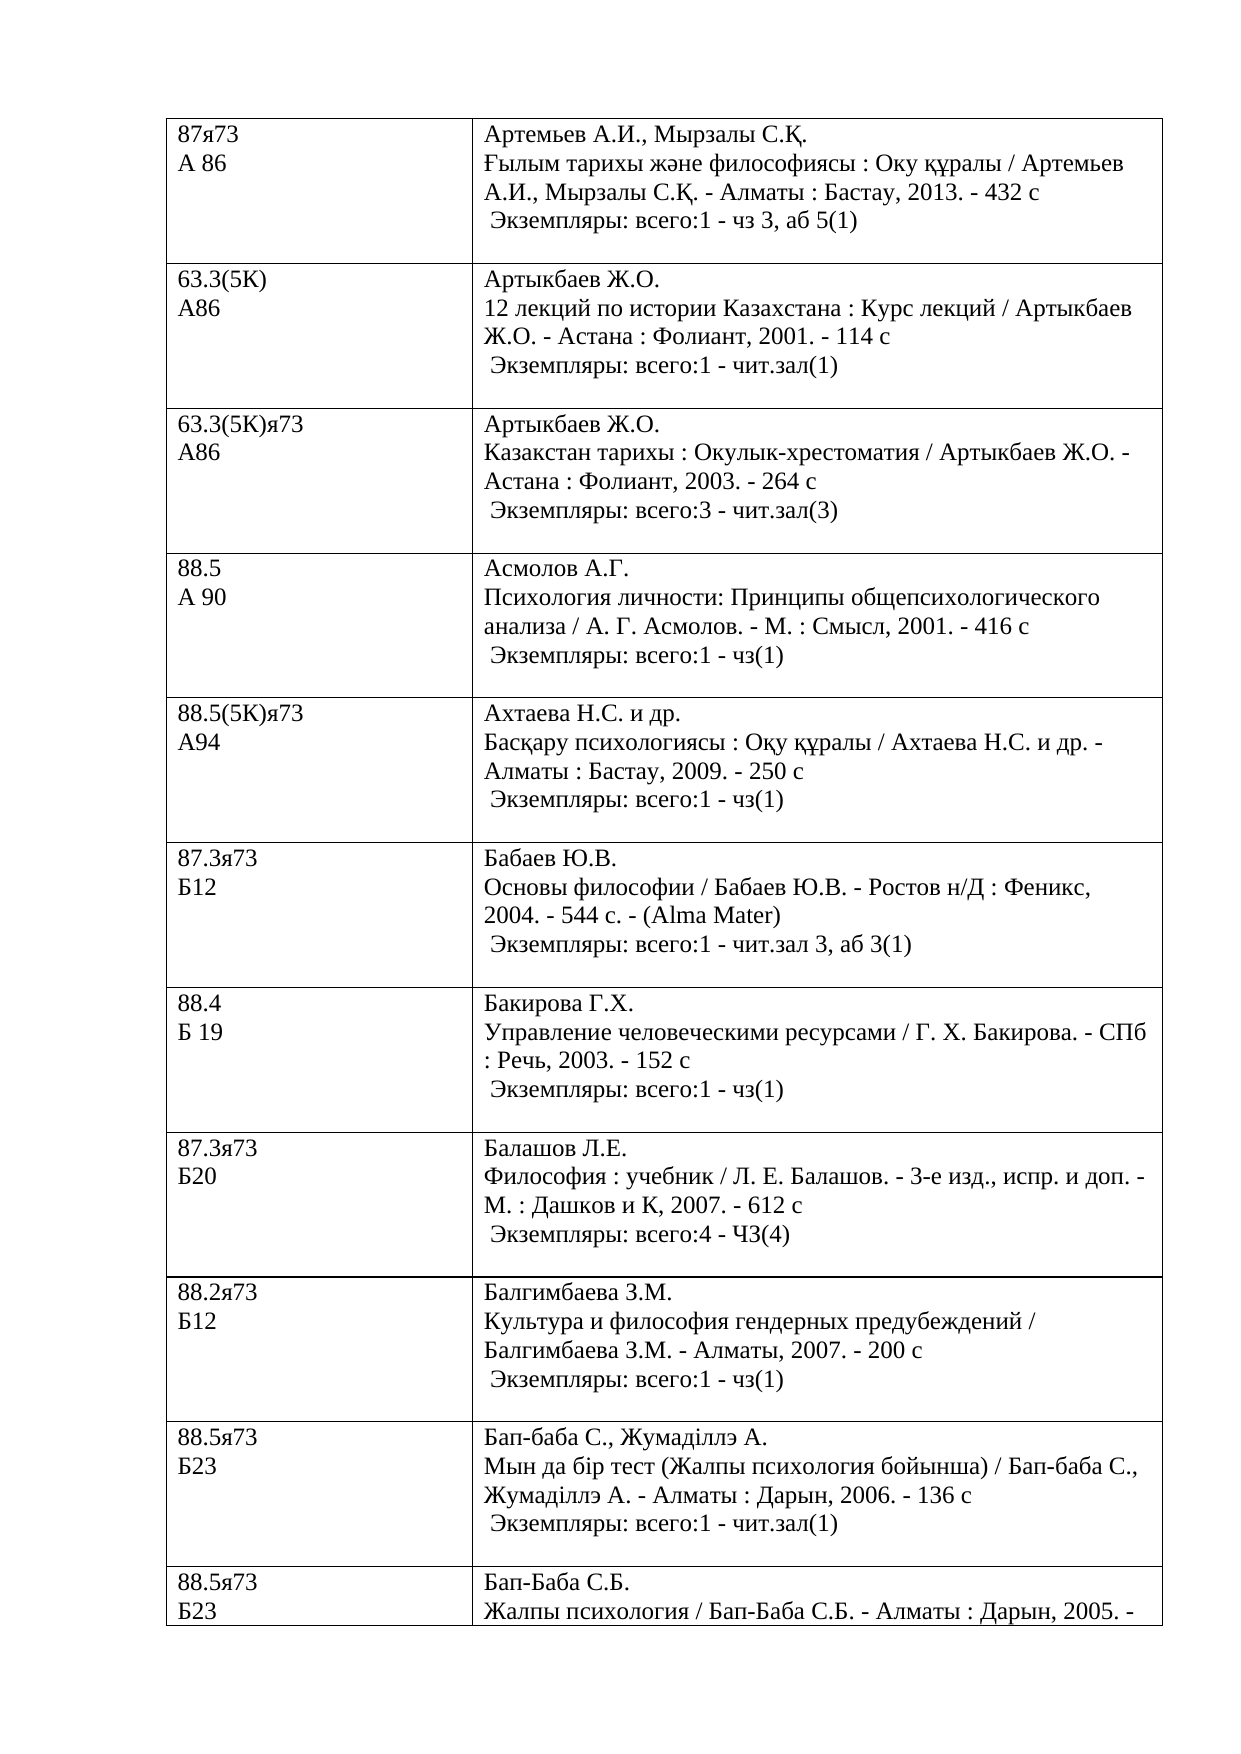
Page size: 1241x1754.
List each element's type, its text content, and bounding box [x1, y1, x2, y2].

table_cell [473, 1567, 1162, 1624]
table_cell 87.3я73 Б20 [167, 1133, 472, 1276]
table_cell 88.5 А 90 [167, 554, 472, 697]
table_cell 88.5(5К)я73 А94 [167, 698, 472, 842]
table_cell 88.2я73 Б12 [167, 1278, 472, 1421]
table_cell Бабаев Ю.В. Основы философии / Бабаев Ю.В. - Ростов н/Д : Феникс, 2004. - 544 с. - (Alma Mater) Экземпляры: всего:1 - чит.зал 3, аб 3(1) [473, 843, 1162, 987]
table_cell Артыкбаев Ж.О. 12 лекций по истории Казахстана : Курс лекций / Артыкбаев Ж.О. - Астана : Фолиант, 2001. - 114 с Экземпляры: всего:1 - чит.зал(1) [473, 264, 1162, 408]
table_cell Артемьев А.И., Мырзалы С.Қ. Ғылым тарихы және философиясы : Оку құралы / Артемьев А.И., Мырзалы С.Қ. - Алматы : Бастау, 2013. - 432 с Экземпляры: всего:1 - чз 3, аб 5(1) [473, 119, 1162, 263]
table_cell Бакирова Г.Х. Управление человеческими ресурсами / Г. Х. Бакирова. - СПб : Речь, 2003. - 152 с Экземпляры: всего:1 - чз(1) [473, 988, 1162, 1132]
table_cell Балашов Л.Е. Философия : учебник / Л. Е. Балашов. - 3-е изд., испр. и доп. - М. : Дашков и К, 2007. - 612 с Экземпляры: всего:4 - ЧЗ(4) [473, 1133, 1162, 1276]
table_cell Балгимбаева З.М. Культура и философия гендерных предубеждений / Балгимбаева З.М. - Алматы, 2007. - 200 с Экземпляры: всего:1 - чз(1) [473, 1278, 1162, 1421]
table_cell Бап-баба С., Жумадiллэ А. Мын да бiр тест (Жалпы психология бойынша) / Бап-баба С., Жумадiллэ А. - Алматы : Дарын, 2006. - 136 с Экземпляры: всего:1 - чит.зал(1) [473, 1422, 1162, 1566]
table_cell 63.3(5К)я73 А86 [167, 409, 472, 552]
table_cell Ахтаева Н.С. и др. Басқару психологиясы : Оқу құралы / Ахтаева Н.С. и др. - Алматы : Бастау, 2009. - 250 с Экземпляры: всего:1 - чз(1) [473, 698, 1162, 842]
table_cell Артыкбаев Ж.О. Казакстан тарихы : Окулык-хрестоматия / Артыкбаев Ж.О. - Астана : Фолиант, 2003. - 264 с Экземпляры: всего:3 - чит.зал(3) [473, 409, 1162, 552]
table_cell Асмолов А.Г. Психология личности: Принципы общепсихологического анализа / А. Г. Асмолов. - М. : Смысл, 2001. - 416 с Экземпляры: всего:1 - чз(1) [473, 554, 1162, 697]
table_cell 88.5я73 Б23 [167, 1567, 472, 1624]
table_cell 88.4 Б 19 [167, 988, 472, 1132]
table_cell 88.5я73 Б23 [167, 1422, 472, 1566]
table_cell 87.3я73 Б12 [167, 843, 472, 987]
table_cell 63.3(5К) А86 [167, 264, 472, 408]
table_cell 87я73 А 86 [167, 119, 472, 263]
